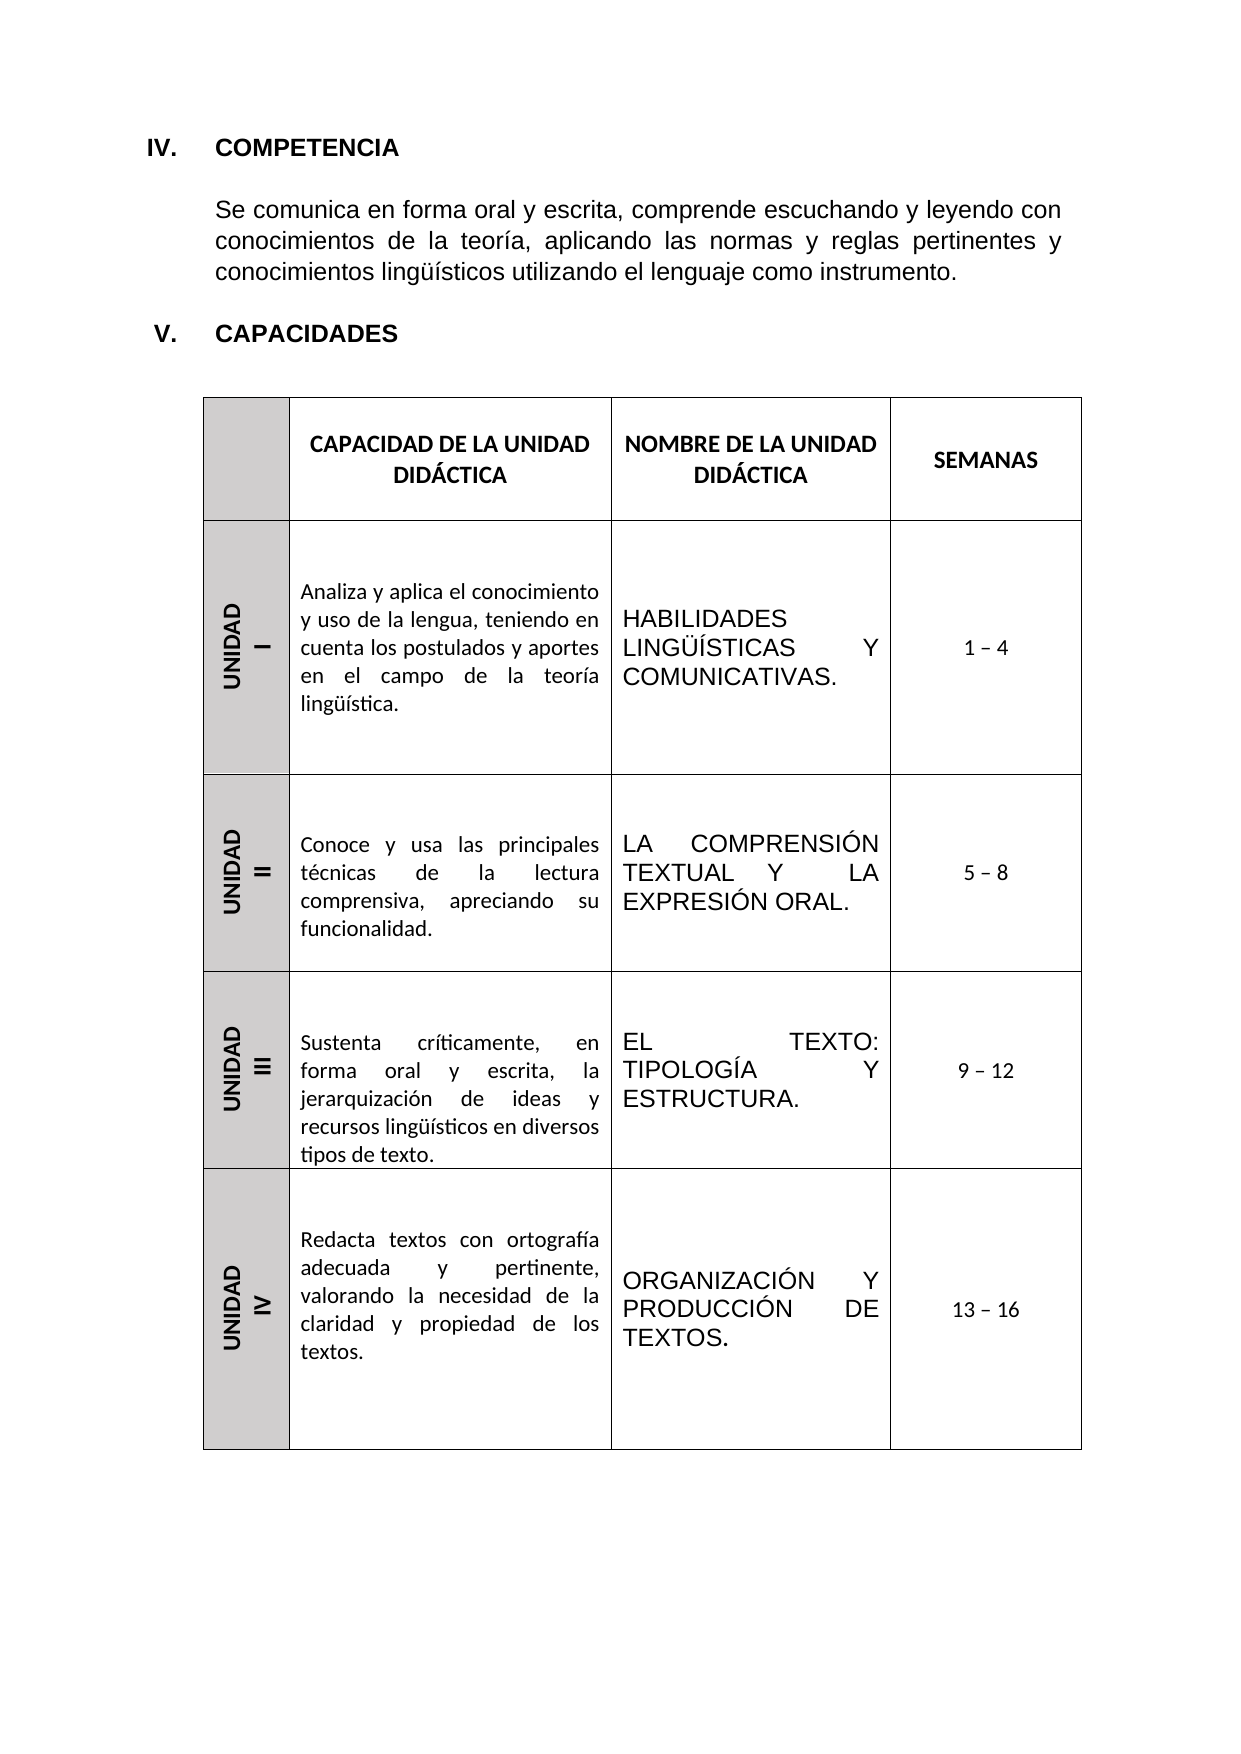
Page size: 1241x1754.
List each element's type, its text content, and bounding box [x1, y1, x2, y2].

table_cell UNIDAD III [204, 972, 289, 1168]
table_cell HABILIDADES LINGÜÍSTICAS Y COMUNICATIVAS. [612, 521, 890, 773]
table_cell 13 – 16 [891, 1169, 1081, 1449]
table_cell UNIDAD I [204, 521, 289, 773]
table_cell UNIDAD IV [204, 1169, 289, 1449]
list Se comunica en forma oral y escrita, comprende escuchando y leyendo con conocimientos de la teoría, aplicando las normas y reglas pertinentes y conocimientos lingüísticos utilizando el lenguaje como instrumento. [215, 195, 1063, 286]
table_cell EL TEXTO: TIPOLOGÍA Y ESTRUCTURA. [612, 972, 890, 1168]
table_header [204, 398, 289, 520]
table_cell ORGANIZACIÓN Y PRODUCCIÓN DE TEXTOS. [612, 1169, 890, 1449]
table_cell 5 – 8 [891, 775, 1081, 971]
table_cell Redacta textos con ortografía adecuada y pertinente, valorando la necesidad de la claridad y propiedad de los textos. [290, 1169, 611, 1449]
table_cell Conoce y usa las principales técnicas de la lectura comprensiva, apreciando su funcionalidad. [290, 775, 611, 971]
table_header SEMANAS [891, 398, 1081, 520]
table_cell 1 – 4 [891, 521, 1081, 773]
table_cell LA COMPRENSIÓN TEXTUAL Y LA EXPRESIÓN ORAL. [612, 775, 890, 971]
table_cell UNIDAD II [204, 775, 289, 971]
table_cell Analiza y aplica el conocimiento y uso de la lengua, teniendo en cuenta los postulados y aportes en el campo de la teoría lingüística. [290, 521, 611, 773]
table_header CAPACIDAD DE LA UNIDAD DIDÁCTICA [290, 398, 611, 520]
table_header NOMBRE DE LA UNIDAD DIDÁCTICA [612, 398, 890, 520]
table_cell 9 – 12 [891, 972, 1081, 1168]
table_cell Sustenta críticamente, en forma oral y escrita, la jerarquización de ideas y recursos lingüísticos en diversos tipos de texto. [290, 972, 611, 1168]
list COMPETENCIA [177, 133, 1063, 162]
list CAPACIDADES [177, 319, 1063, 348]
